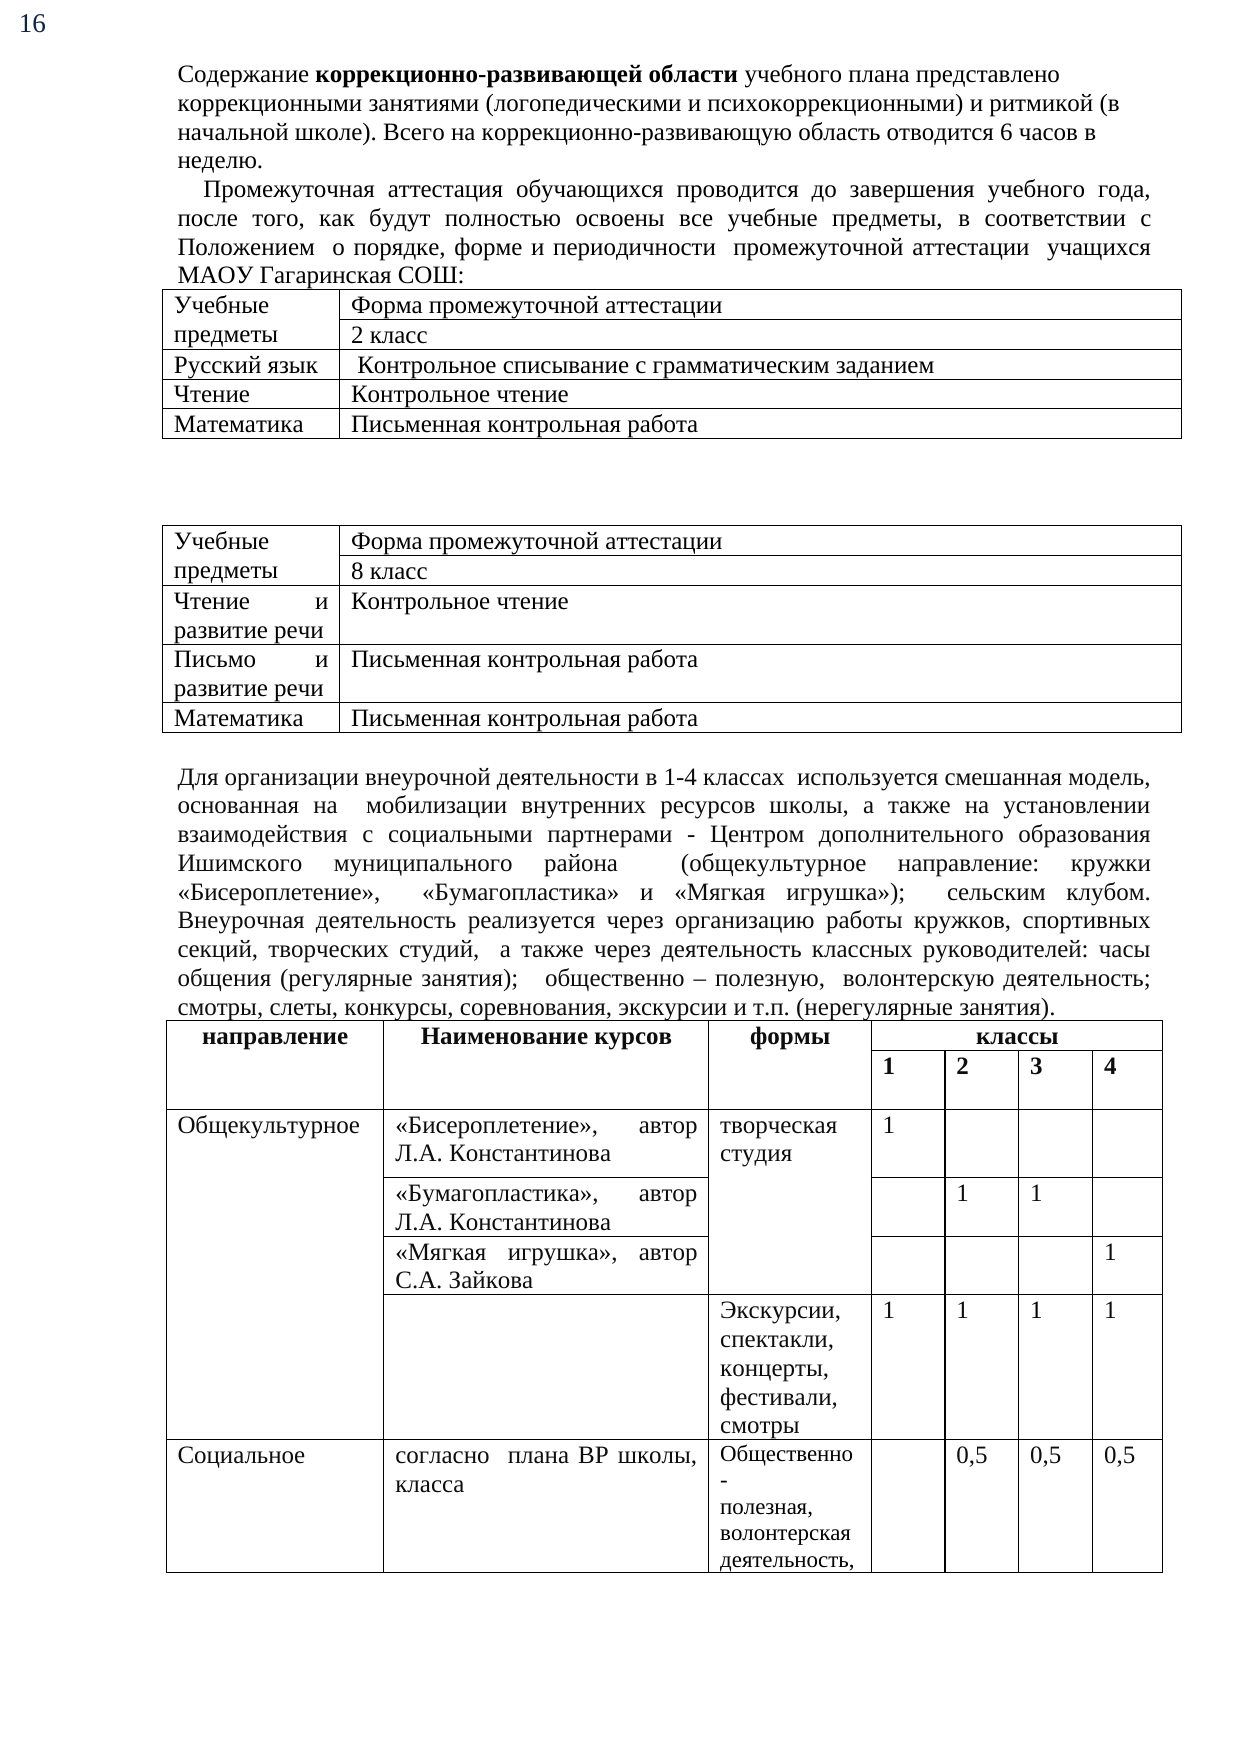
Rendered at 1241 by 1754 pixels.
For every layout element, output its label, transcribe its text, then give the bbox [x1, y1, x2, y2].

table_cell 0,5 [1019, 1440, 1092, 1572]
table_cell 0,5 [1093, 1440, 1162, 1572]
table_header направление [167, 1021, 383, 1109]
table_cell 1 [872, 1051, 944, 1109]
table_cell 1 [1093, 1237, 1162, 1294]
table_cell 1 [1019, 1178, 1092, 1236]
table_cell творческая студия [709, 1110, 871, 1294]
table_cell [709, 1440, 871, 1572]
table_cell 1 [872, 1110, 944, 1177]
table_cell Математика [163, 409, 339, 438]
table_cell «Бисероплетение», автор Л.А. Константинова [384, 1110, 708, 1177]
table_cell Социальное [167, 1440, 383, 1572]
table_cell 2 [946, 1051, 1018, 1109]
table_cell 8 класс [340, 556, 1181, 585]
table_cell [384, 1440, 708, 1572]
table_cell [946, 1110, 1018, 1177]
table_cell Письменная контрольная работа [340, 645, 1181, 702]
table_header Учебные предметы [163, 290, 339, 349]
table_cell Экскурсии, спектакли, концерты, фестивали, смотры [709, 1295, 871, 1439]
table_cell Контрольное списывание с грамматическим заданием [340, 350, 1181, 378]
table_cell Контрольное чтение [340, 586, 1181, 643]
table_cell [872, 1237, 944, 1294]
table_cell 1 [1019, 1295, 1092, 1439]
text Для организации внеурочной деятельности в 1-4 классах используется смешанная модель, основанная на мобилизации внутренних ресурсов школы, а также на установлении взаимодействия с социальными партнерами - Центром дополнительного образования Ишимского муниципального района (общекультурное направление: кружки «Бисероплетение», «Бумагопластика» и «Мягкая игрушка»); сельским клубом. Внеурочная деятельность реализуется через организацию работы кружков, спортивных секций, творческих студий, а также через деятельность классных руководителей: часы общения (регулярные занятия); общественно – полезную, волонтерскую деятельность; смотры, слеты, конкурсы, соревнования, экскурсии и т.п. (нерегулярные занятия). [177, 762, 1152, 1020]
table_cell 4 [1093, 1051, 1162, 1109]
table_cell «Мягкая игрушка», автор С.А. Зайкова [384, 1237, 708, 1294]
table_header Форма промежуточной аттестации [340, 290, 1181, 319]
text Промежуточная аттестация обучающихся проводится до завершения учебного года, после того, как будут полностью освоены все учебные предметы, в соответствии с Положением о порядке, форме и периодичности промежуточной аттестации учащихся МАОУ Гагаринская СОШ: [177, 174, 1152, 289]
table_cell [872, 1440, 944, 1572]
table_cell [1019, 1237, 1092, 1294]
table_header Учебные предметы [163, 526, 339, 585]
table_cell 2 класс [340, 320, 1181, 349]
table_cell Письменная контрольная работа [340, 703, 1181, 732]
table_cell Математика [163, 703, 339, 732]
table_cell [1093, 1178, 1162, 1236]
table_cell 1 [1093, 1295, 1162, 1439]
table_cell Письменная контрольная работа [340, 409, 1181, 438]
table_header Форма промежуточной аттестации [340, 526, 1181, 555]
table_header формы [709, 1021, 871, 1109]
table_cell 1 [872, 1295, 944, 1439]
table_cell 0,5 [946, 1440, 1018, 1572]
table_cell Русский язык [163, 350, 339, 378]
table_header классы [872, 1021, 1162, 1050]
table_cell Чтение и развитие речи [163, 586, 339, 643]
table_cell [384, 1295, 708, 1439]
table_cell 1 [946, 1295, 1018, 1439]
text Содержание коррекционно-развивающей области учебного плана представлено коррекционными занятиями (логопедическими и психокоррекционными) и ритмикой (в начальной школе). Всего на коррекционно-развивающую область отводится 6 часов в неделю. [177, 59, 1152, 174]
table_cell Чтение [163, 380, 339, 408]
table_cell Контрольное чтение [340, 380, 1181, 408]
table_cell [872, 1178, 944, 1236]
table_cell [1019, 1110, 1092, 1177]
table_cell 1 [946, 1178, 1018, 1236]
table_cell 3 [1019, 1051, 1092, 1109]
table_cell Общекультурное [167, 1110, 383, 1439]
table_cell [946, 1237, 1018, 1294]
table_cell «Бумагопластика», автор Л.А. Константинова [384, 1178, 708, 1236]
table_cell Письмо и развитие речи [163, 645, 339, 702]
table_cell [1093, 1110, 1162, 1177]
table_header Наименование курсов [384, 1021, 708, 1109]
